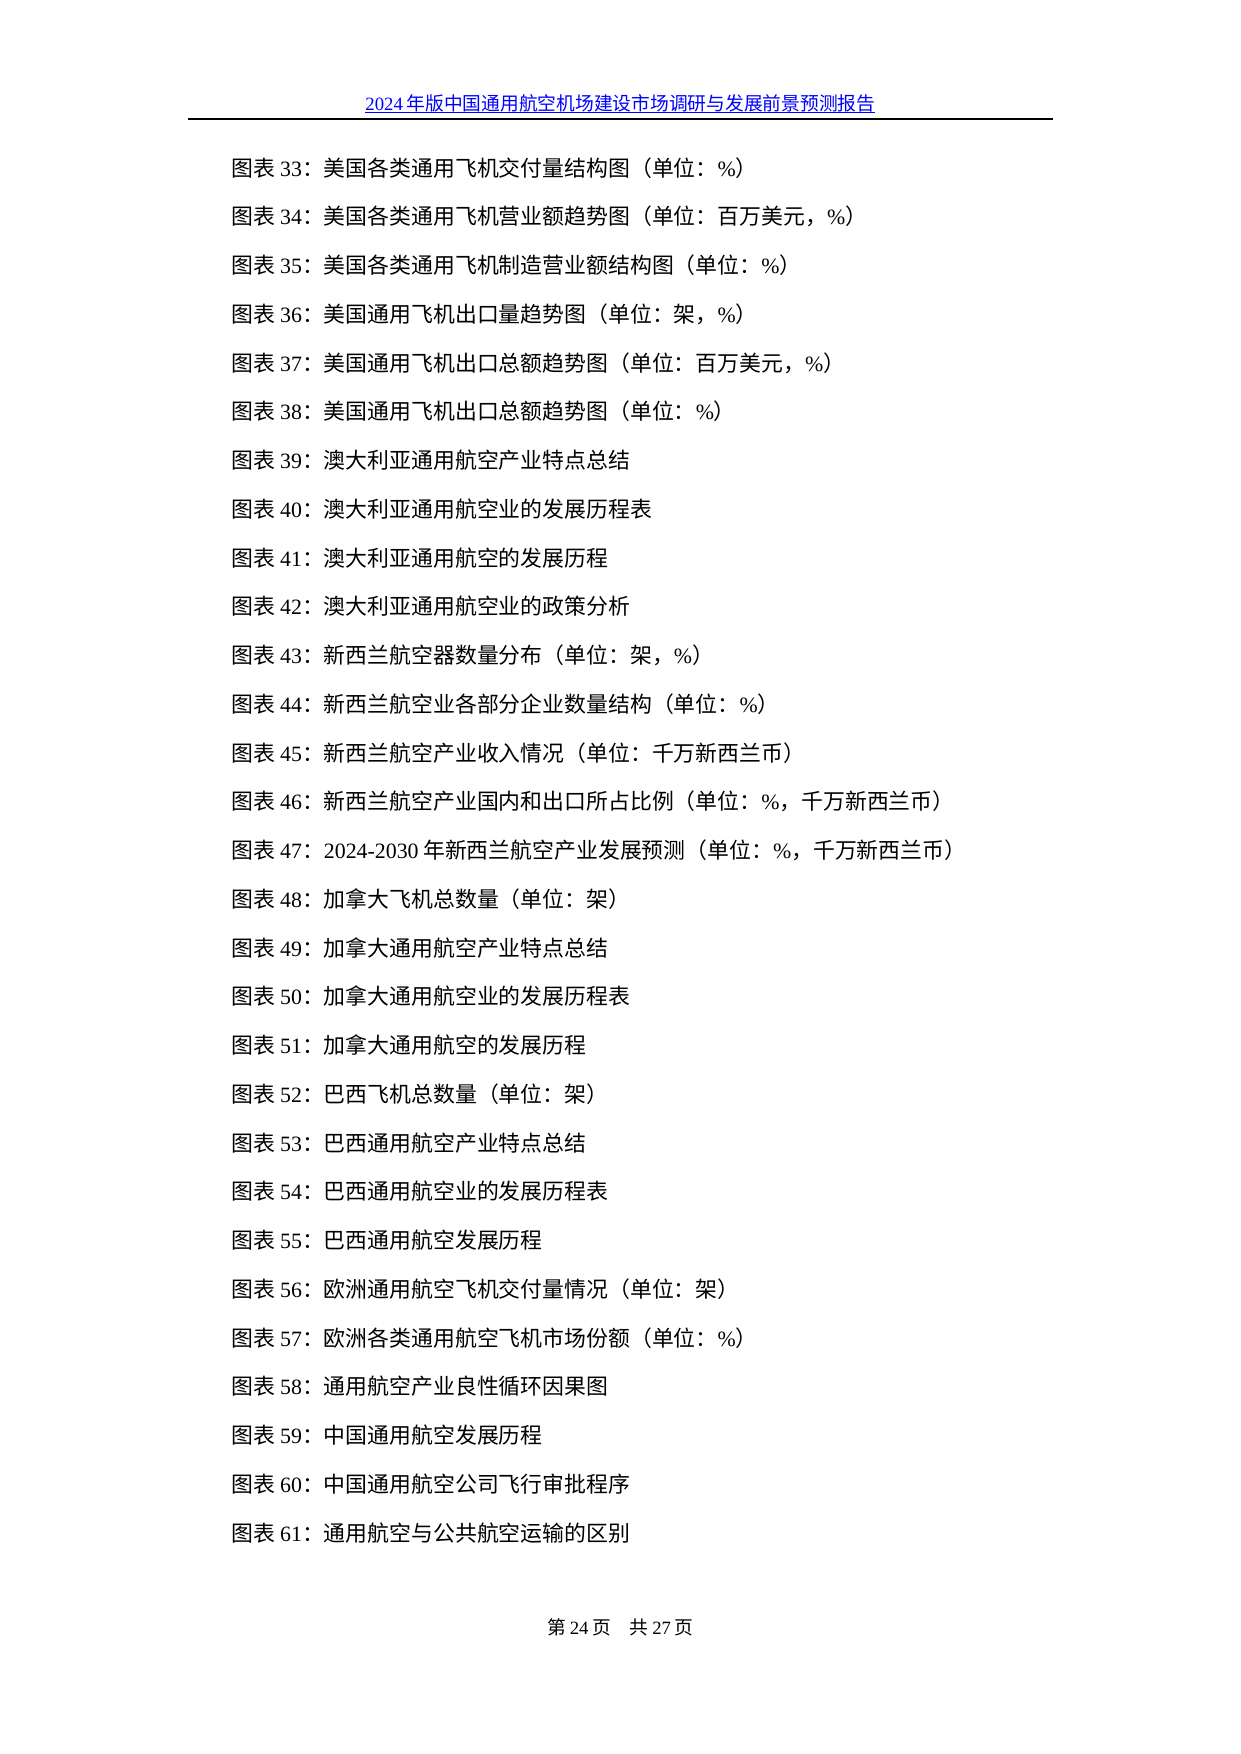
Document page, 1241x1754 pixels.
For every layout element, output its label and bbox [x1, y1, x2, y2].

text [187, 150, 1053, 1548]
